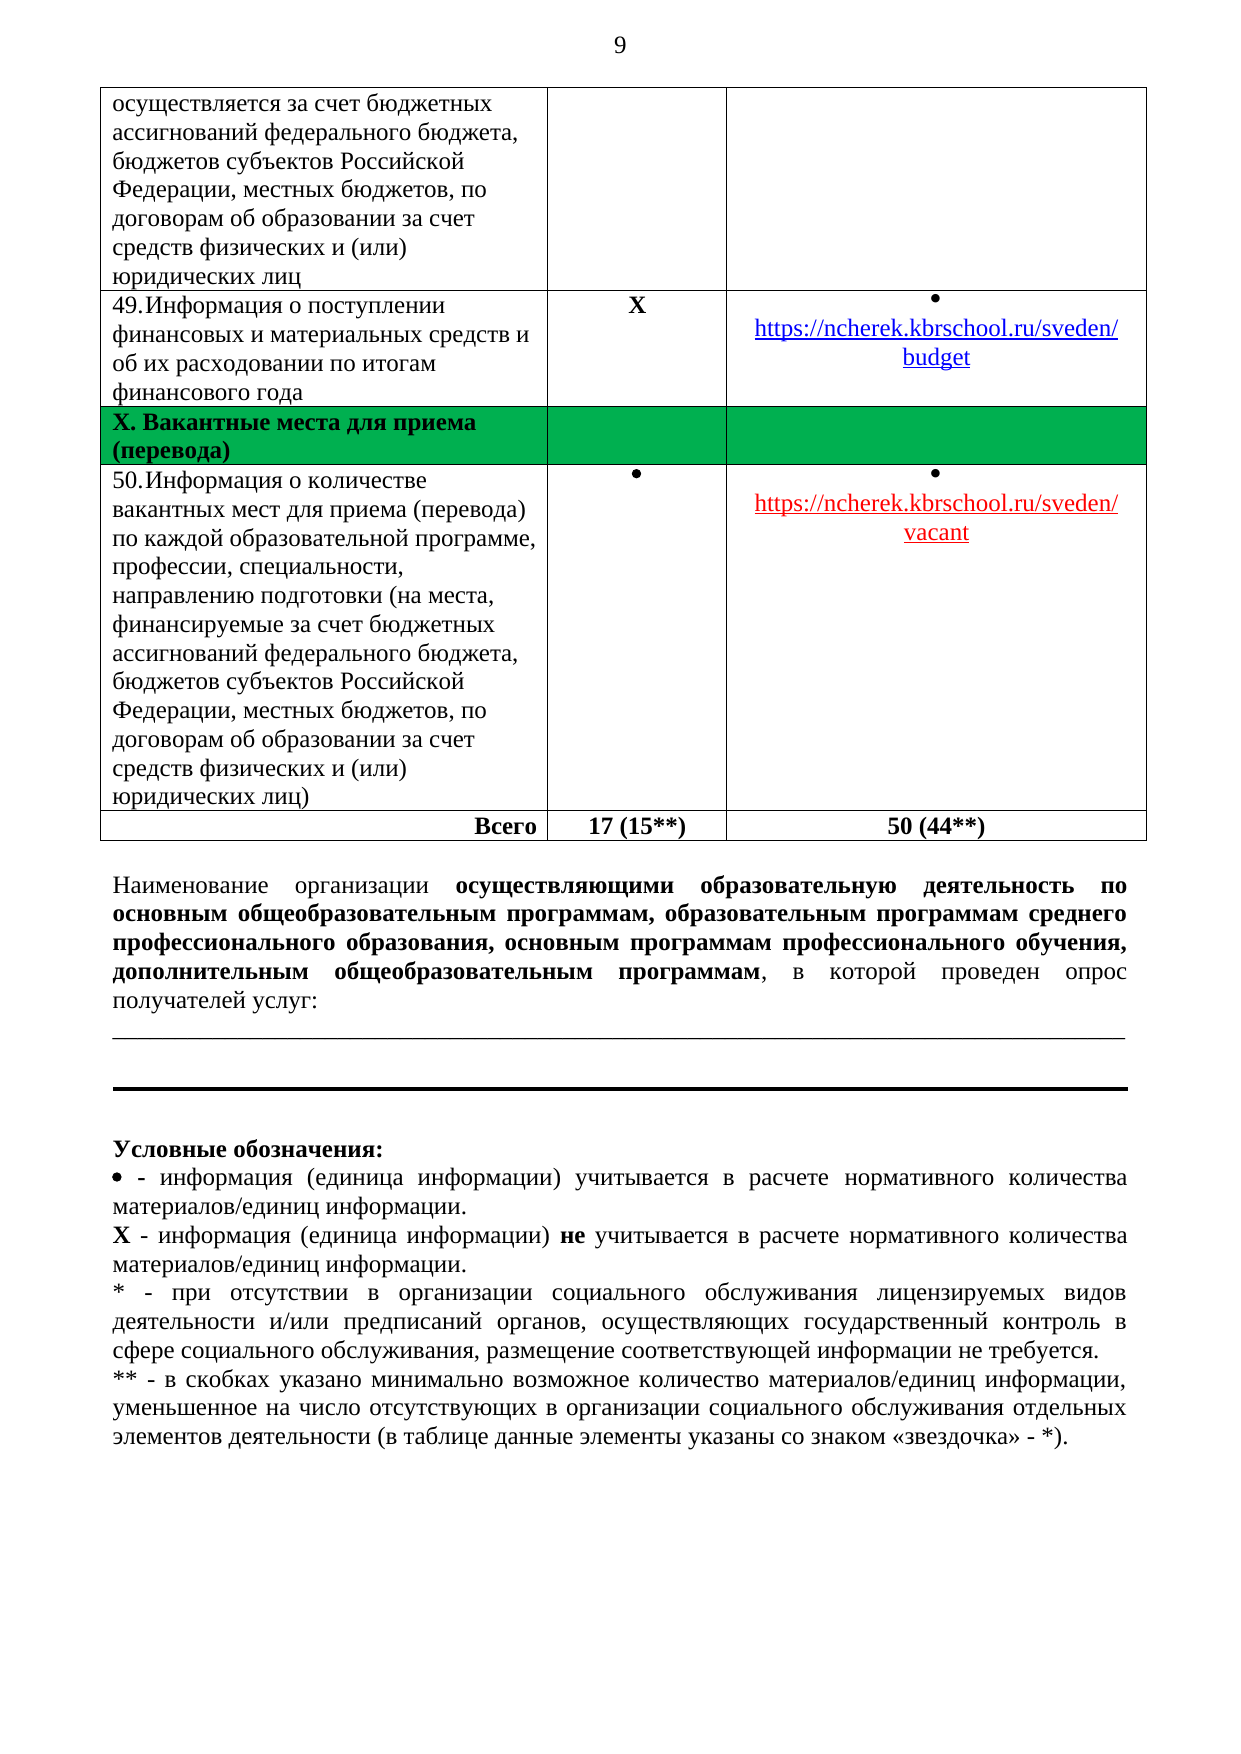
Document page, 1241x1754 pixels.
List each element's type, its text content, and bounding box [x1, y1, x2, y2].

table_cell https://ncherek.kbrschool.ru/sveden/vacant [727, 465, 1146, 810]
text Х - информация (единица информации) не учитывается в расчете нормативного количества материалов/единиц информации. [112, 1220, 1128, 1277]
text Наименование организации осуществляющими образовательную деятельность по основным общеобразовательным программам, образовательным программам среднего профессионального образования, основным программам профессионального обучения, дополнительным общеобразовательным программам, в которой проведен опрос получателей услуг: [112, 870, 1128, 1013]
table_cell [548, 407, 726, 464]
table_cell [101, 88, 547, 289]
table_cell Информация о количестве вакантных мест для приема (перевода) по каждой образовательной программе, профессии, специальности, направлению подготовки (на места, финансируемые за счет бюджетных ассигнований федерального бюджета, бюджетов субъектов Российской Федерации, местных бюджетов, по договорам об образовании за счет средств физических и (или) юридических лиц) [101, 465, 547, 810]
table_cell X. Вакантные места для приема (перевода) [101, 407, 547, 464]
table_cell Х [548, 291, 726, 406]
table_cell [727, 407, 1146, 464]
text _________________________________________________________________________________ [112, 1013, 1128, 1042]
table_cell 50 (44**) [727, 811, 1146, 840]
table_cell Х [548, 88, 726, 289]
table_cell Всего [101, 811, 547, 840]
text * - при отсутствии в организации социального обслуживания лицензируемых видов деятельности и/или предписаний органов, осуществляющих государственный контроль в сфере социального обслуживания, размещение соответствующей информации не требуется. [112, 1277, 1128, 1364]
table_cell Информация о поступлении финансовых и материальных средств и об их расходовании по итогам финансового года [101, 291, 547, 406]
table_cell 17 (15**) [548, 811, 726, 840]
text ** - в скобках указано минимально возможное количество материалов/единиц информации, уменьшенное на число отсутствующих в организации социального обслуживания отдельных элементов деятельности (в таблице данные элементы указаны со знаком «звездочка» - *). [112, 1364, 1128, 1450]
text Условные обозначения: [112, 1134, 1128, 1162]
text - информация (единица информации) учитывается в расчете нормативного количества материалов/единиц информации. [112, 1162, 1128, 1220]
table_cell https://ncherek.kbrschool.ru/sveden/budget [727, 291, 1146, 406]
table_cell [548, 465, 726, 810]
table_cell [727, 88, 1146, 289]
